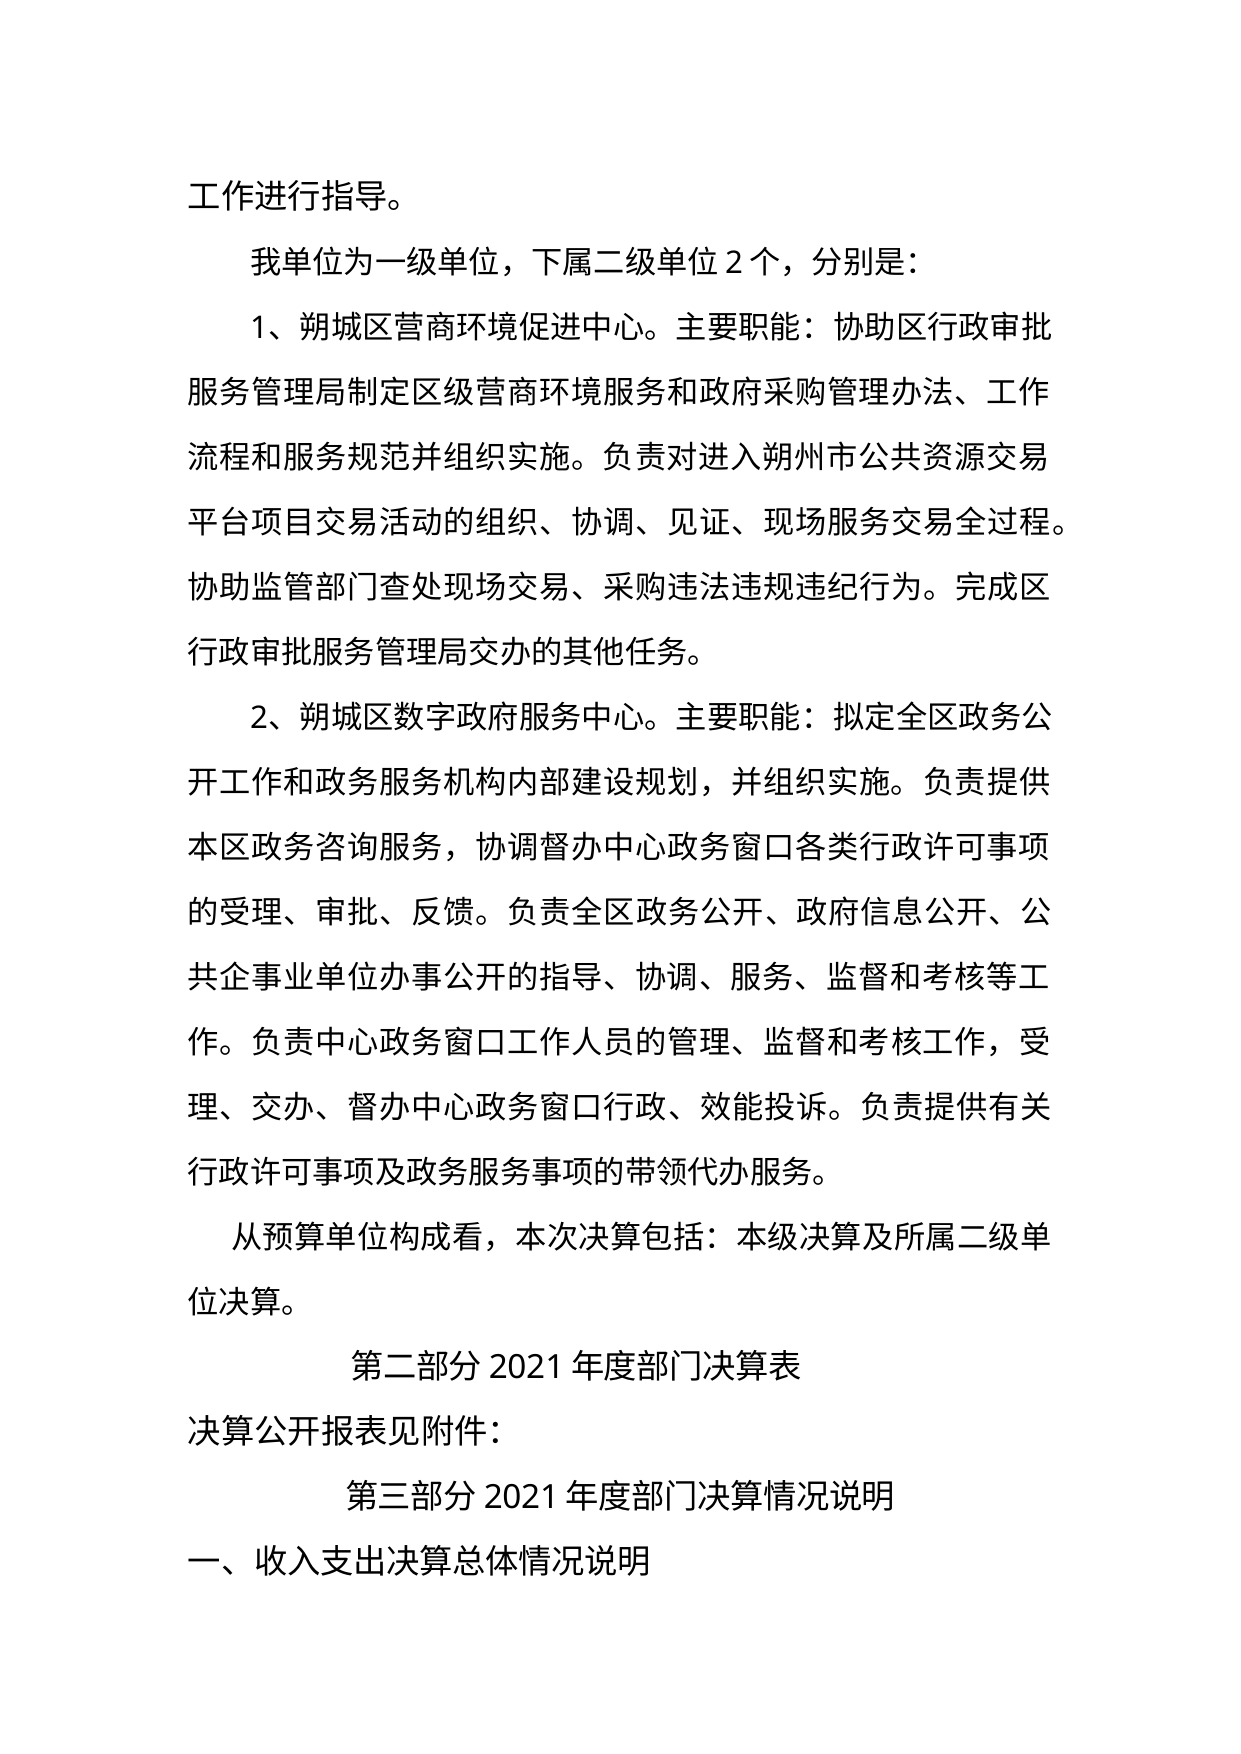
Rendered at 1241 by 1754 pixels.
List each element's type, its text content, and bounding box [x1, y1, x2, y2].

text 第三部分2021年度部门决算情况说明 [187, 1462, 1053, 1527]
text 第二部分2021年度部门决算表 [187, 1332, 1053, 1397]
text 从预算单位构成看，本次决算包括：本级决算及所属二级单位决算。 [187, 1202, 1053, 1332]
text 决算公开报表见附件： [187, 1397, 1053, 1462]
list 我单位为一级单位，下属二级单位2个，分别是： [187, 227, 1053, 292]
list 收入支出决算总体情况说明 [187, 1527, 1053, 1592]
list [187, 162, 1053, 227]
text 1、朔城区营商环境促进中心。主要职能：协助区行政审批服务管理局制定区级营商环境服务和政府采购管理办法、工作流程和服务规范并组织实施。负责对进入朔州市公共资源交易平台项目交易活动的组织、协调、见证、现场服务交易全过程。协助监管部门查处现场交易、采购违法违规违纪行为。完成区行政审批服务管理局交办的其他任务。 [187, 292, 1053, 682]
text 2、朔城区数字政府服务中心。主要职能：拟定全区政务公开工作和政务服务机构内部建设规划，并组织实施。负责提供本区政务咨询服务，协调督办中心政务窗口各类行政许可事项的受理、审批、反馈。负责全区政务公开、政府信息公开、公共企事业单位办事公开的指导、协调、服务、监督和考核等工作。负责中心政务窗口工作人员的管理、监督和考核工作，受理、交办、督办中心政务窗口行政、效能投诉。负责提供有关行政许可事项及政务服务事项的带领代办服务。 [187, 682, 1053, 1202]
